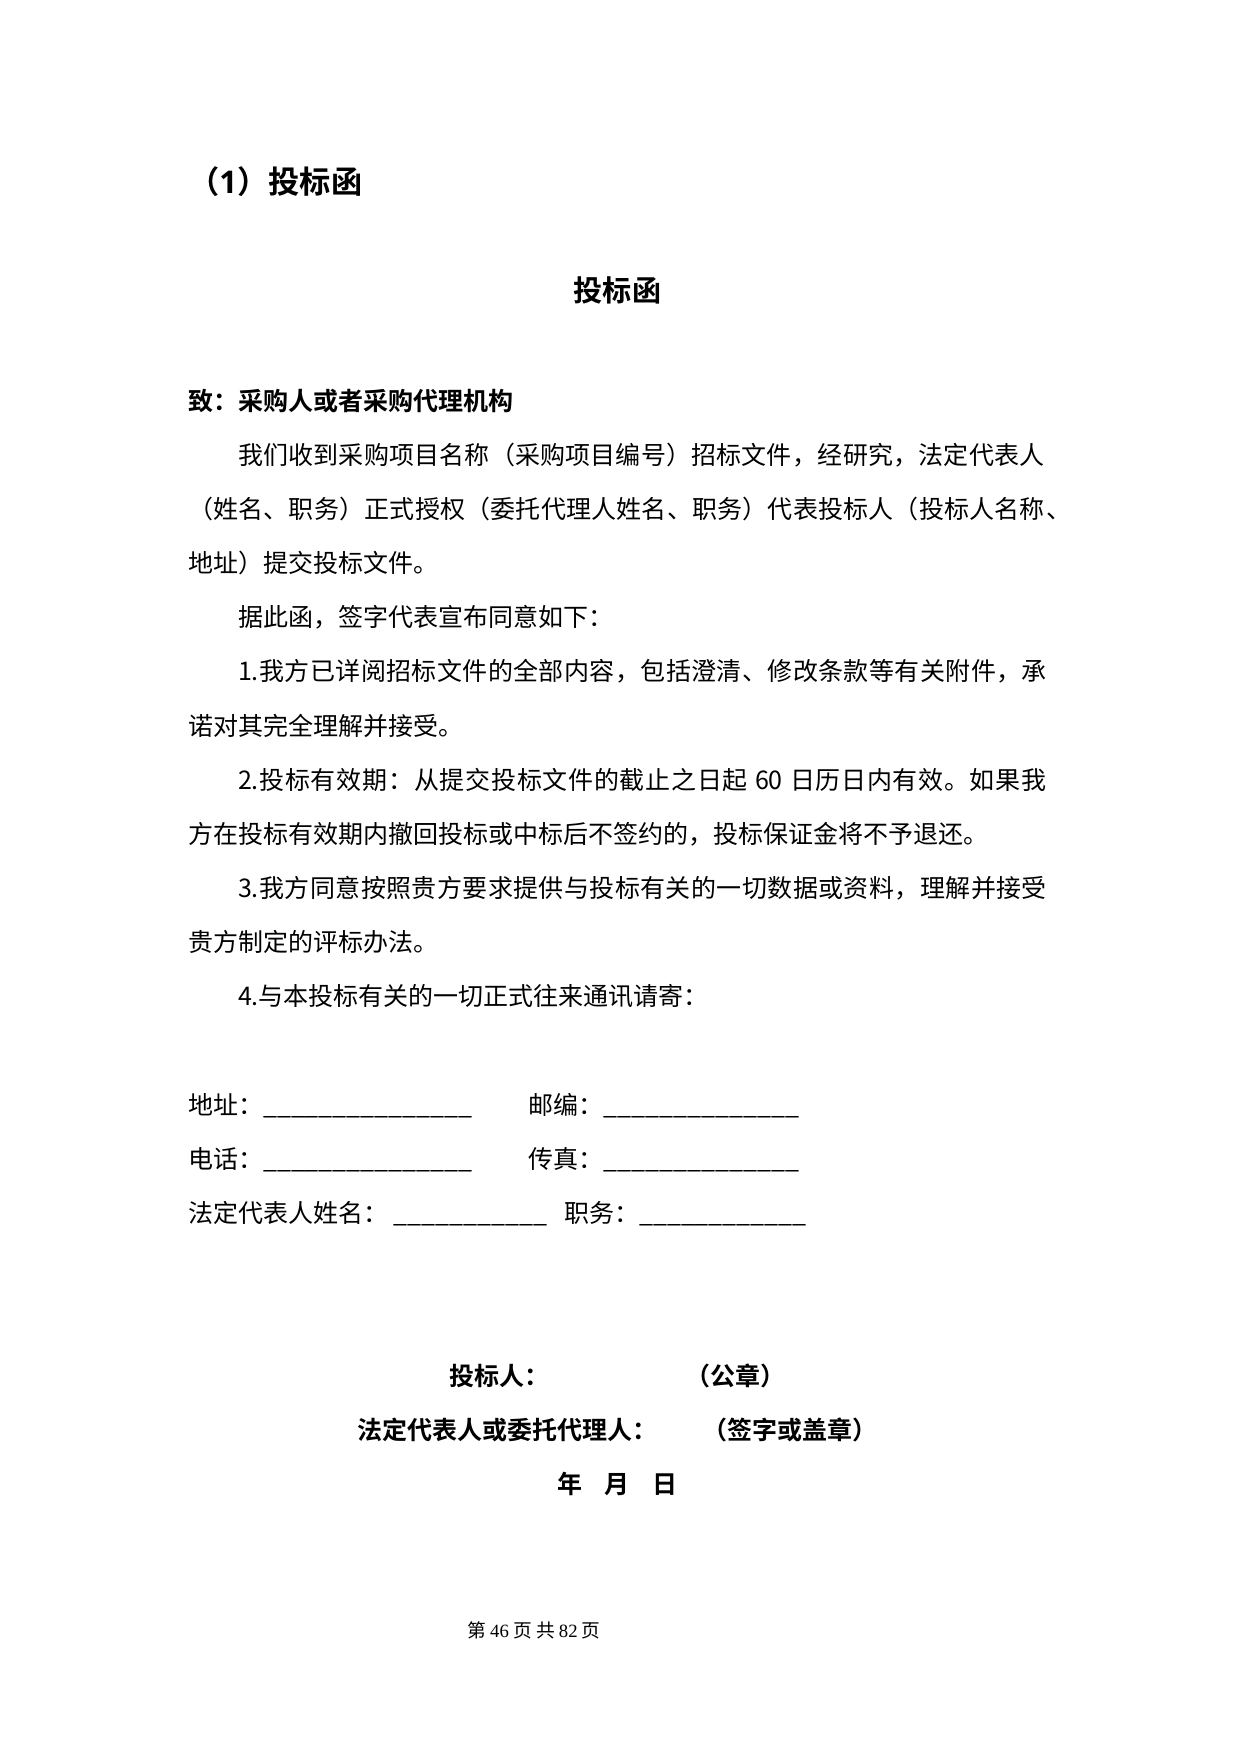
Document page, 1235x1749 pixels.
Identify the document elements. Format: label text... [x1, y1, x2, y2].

text 我们收到采购项目名称（采购项目编号）招标文件，经研究，法定代表人（姓名、职务）正式授权（委托代理人姓名、职务）代表投标人（投标人名称、地址）提交投标文件。 [188, 421, 1046, 583]
text 3.我方同意按照贵方要求提供与投标有关的一切数据或资料，理解并接受贵方制定的评标办法。 [188, 854, 1046, 962]
text 致：采购人或者采购代理机构 [188, 367, 1046, 421]
text 法定代表人或委托代理人： （签字或盖章） [188, 1396, 1046, 1450]
text 法定代表人姓名： ___________ 职务：____________ [188, 1179, 1046, 1233]
text 据此函，签字代表宣布同意如下： [188, 583, 1046, 637]
text 4.与本投标有关的一切正式往来通讯请寄： [188, 962, 1046, 1017]
text 电话：_______________ 传真：______________ [188, 1125, 1046, 1179]
text 投标函 [188, 258, 1046, 312]
text 投标人： （公章） [188, 1342, 1046, 1396]
title （1）投标函 [188, 150, 1046, 204]
text 地址：_______________ 邮编：______________ [188, 1071, 1046, 1125]
text 2.投标有效期：从提交投标文件的截止之日起 60 日历日内有效。如果我方在投标有效期内撤回投标或中标后不签约的，投标保证金将不予退还。 [188, 746, 1046, 854]
text 1.我方已详阅招标文件的全部内容，包括澄清、修改条款等有关附件，承诺对其完全理解并接受。 [188, 637, 1046, 746]
text 年 月 日 [188, 1450, 1046, 1504]
